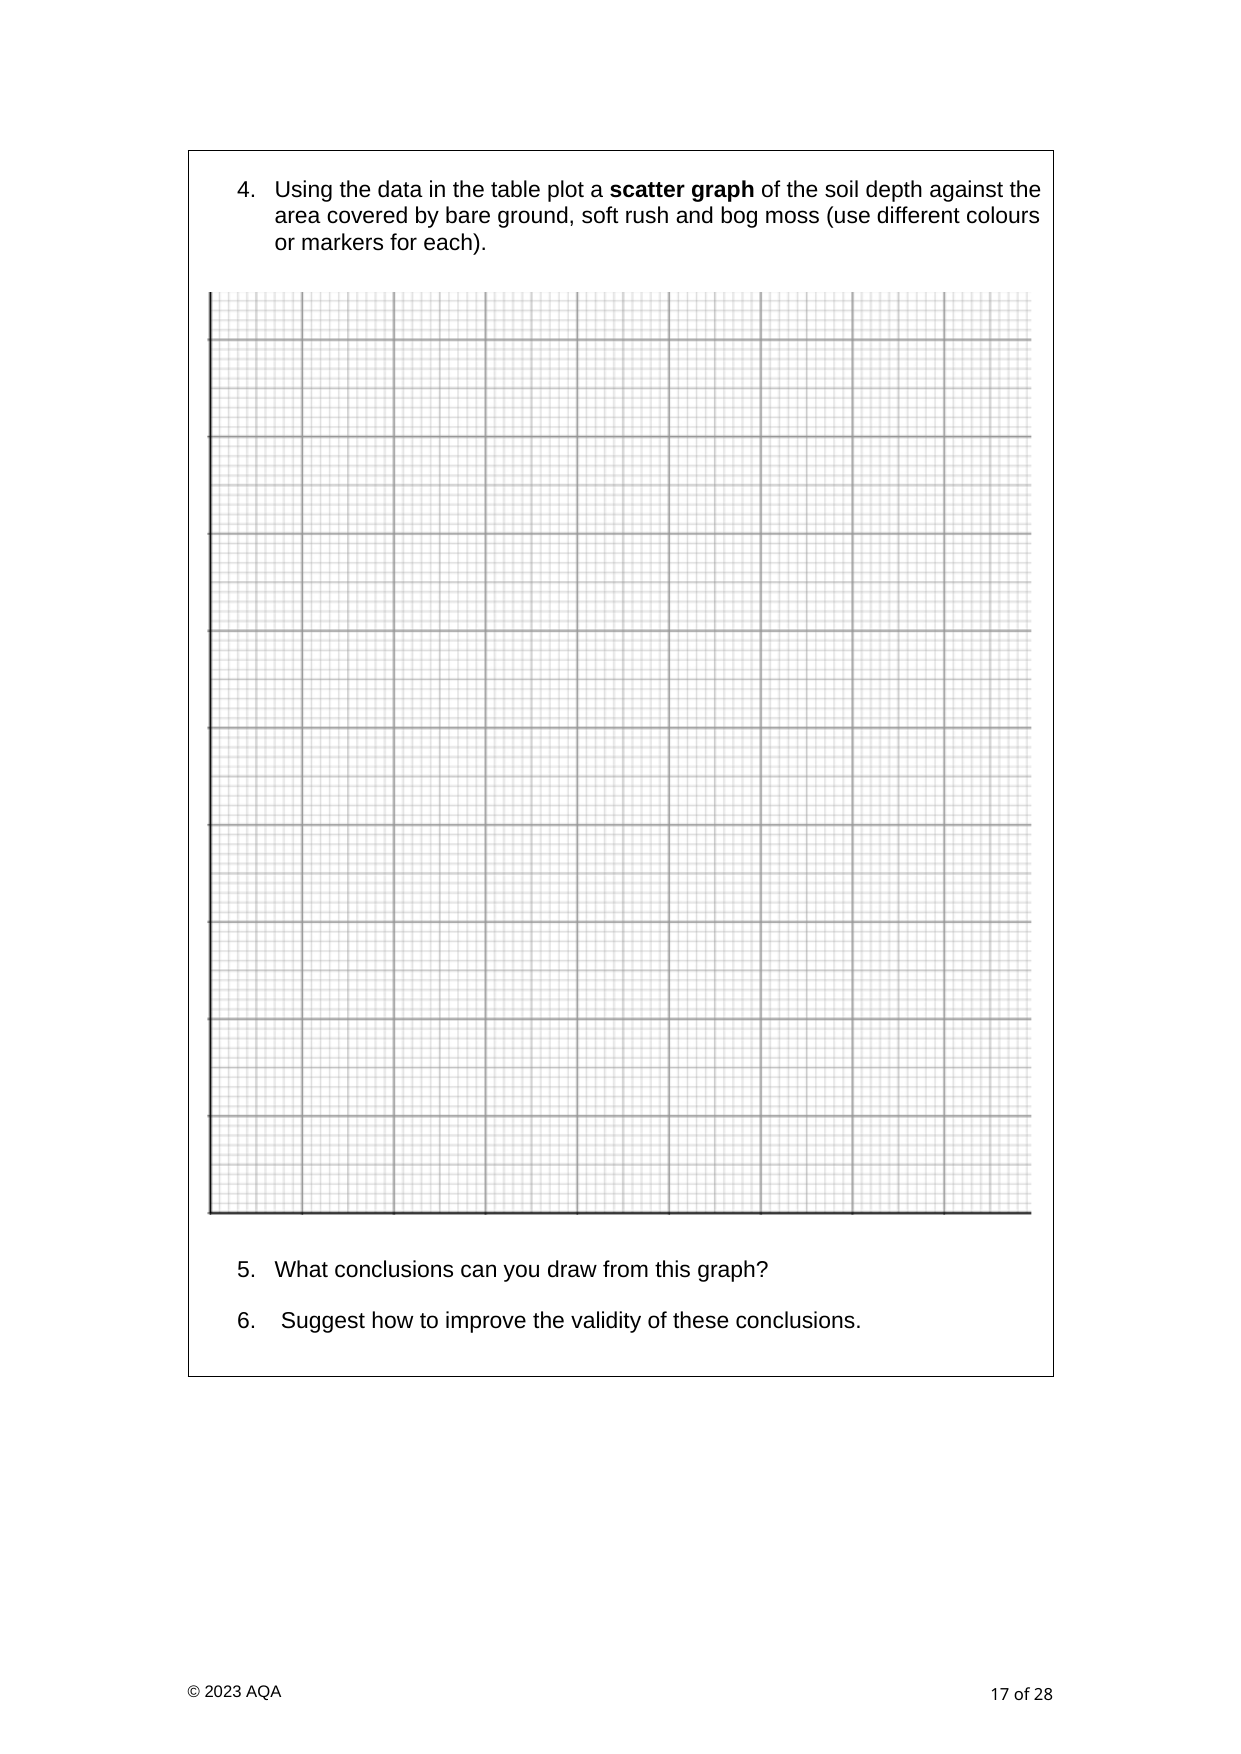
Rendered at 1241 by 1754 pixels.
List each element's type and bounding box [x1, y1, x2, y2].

table_cell [189, 151, 1053, 1376]
